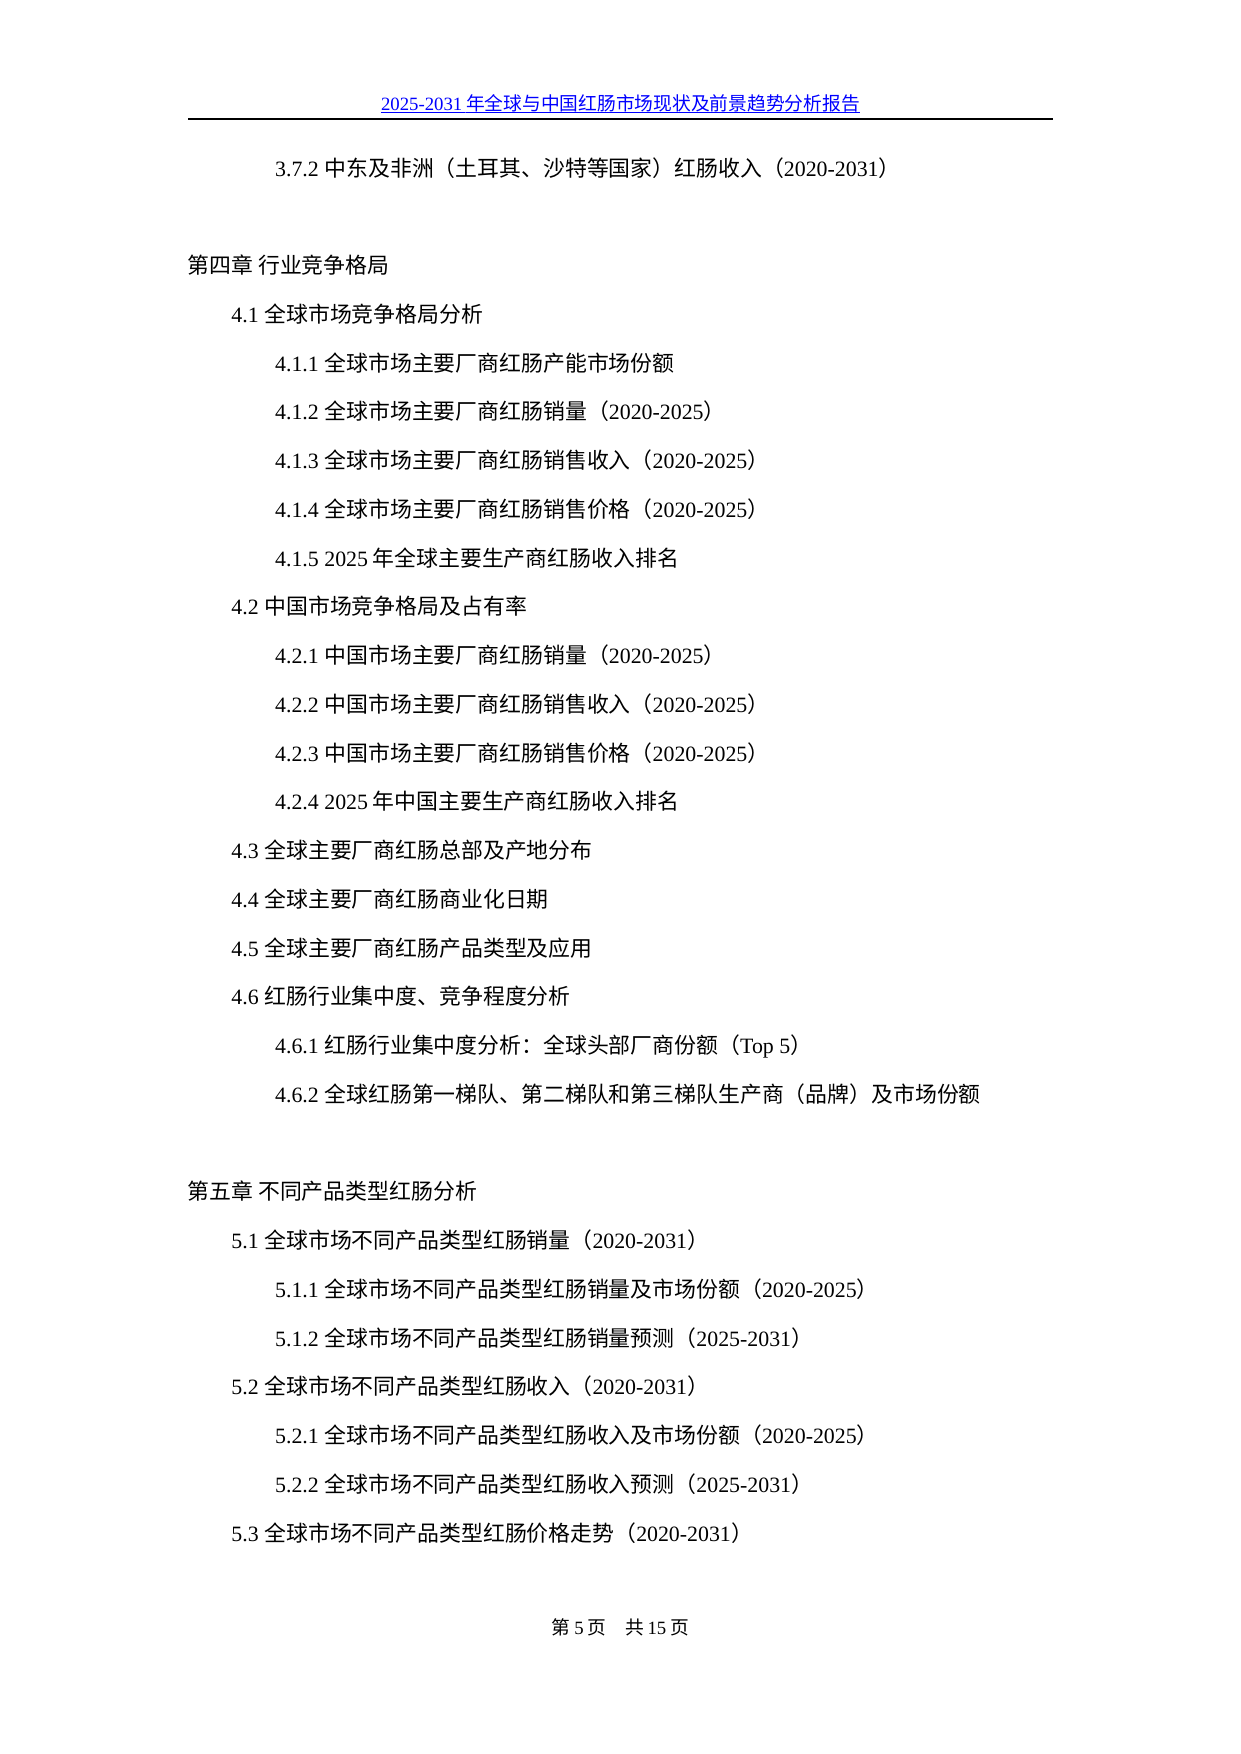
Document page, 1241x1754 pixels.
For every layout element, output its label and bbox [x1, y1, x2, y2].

text [187, 150, 1053, 1548]
